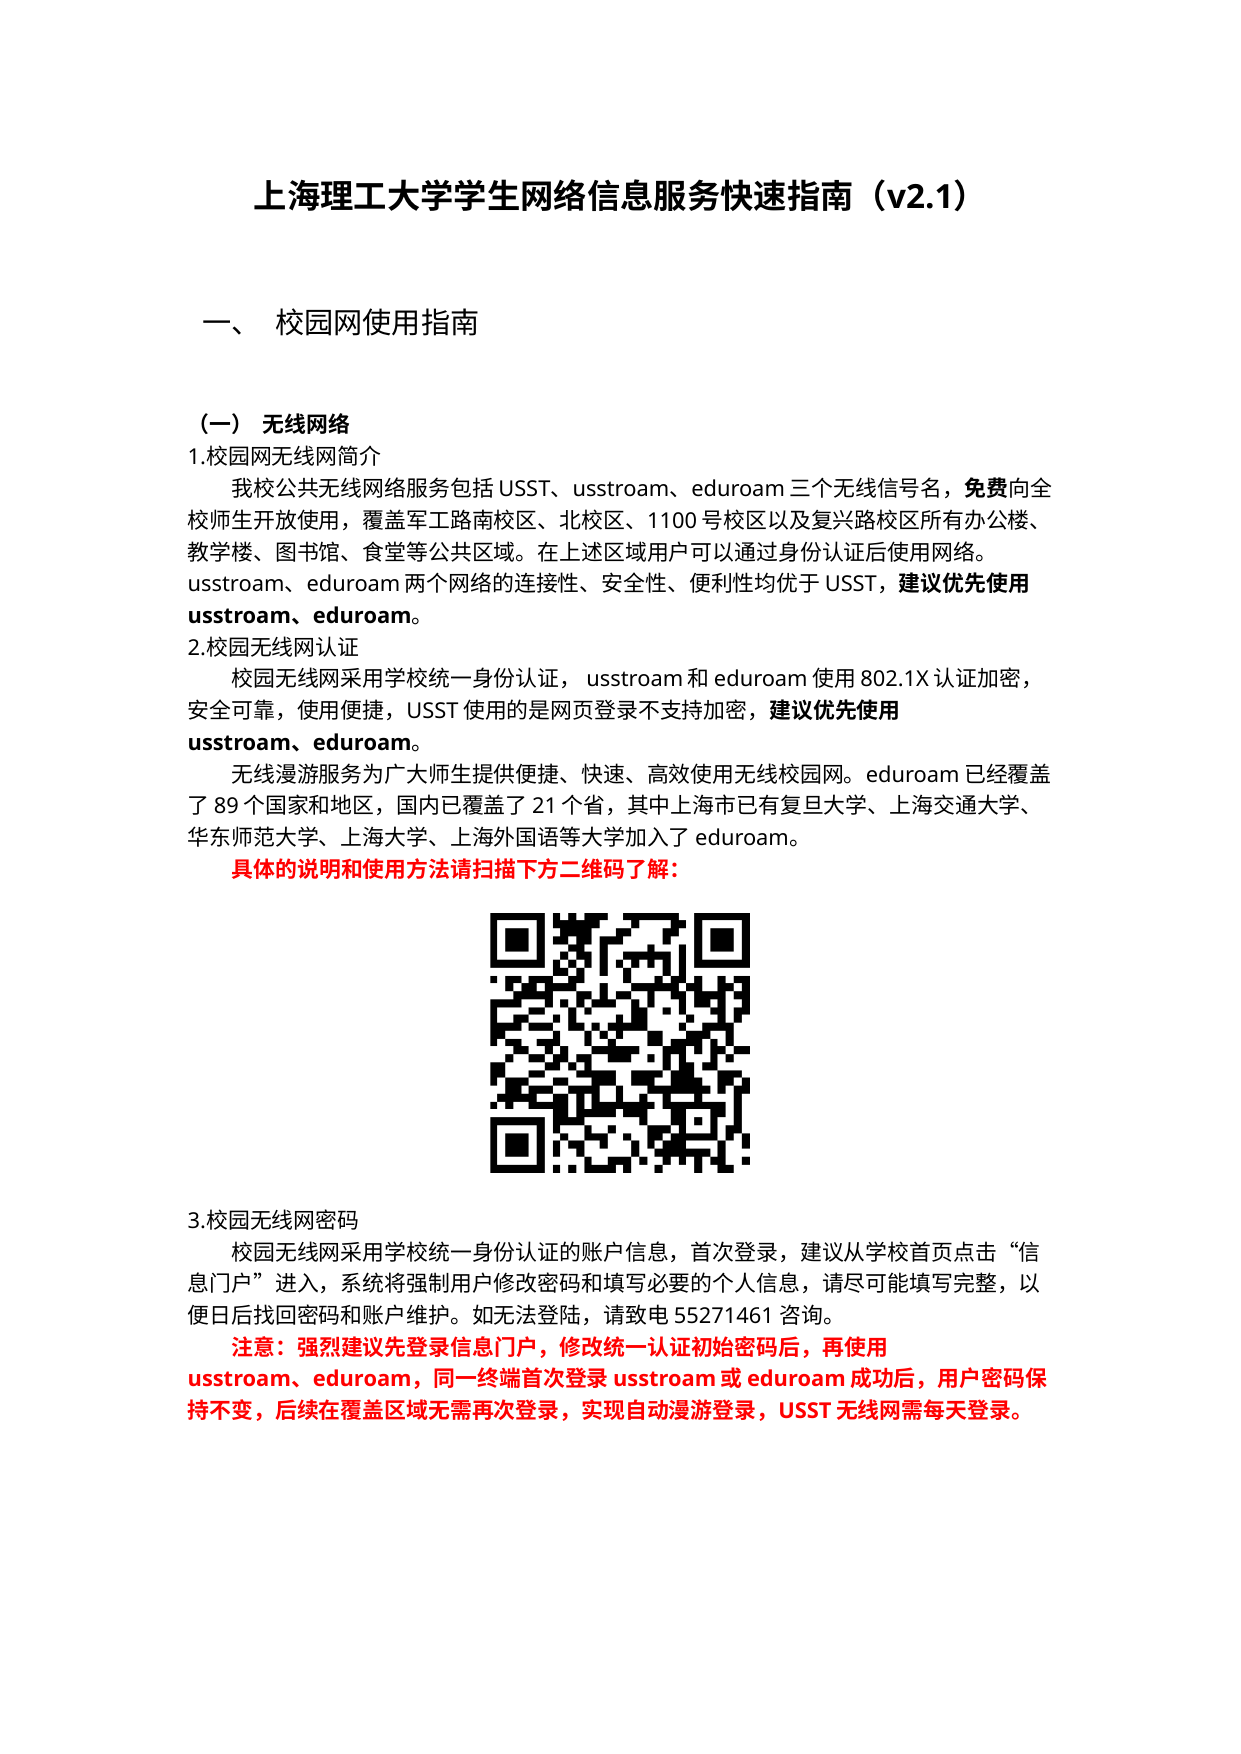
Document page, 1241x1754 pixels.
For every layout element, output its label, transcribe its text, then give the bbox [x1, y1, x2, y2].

text 3.校园无线网密码 [187, 1203, 1053, 1234]
text 具体的说明和使用方法请扫描下方二维码了解： [187, 852, 1053, 884]
text 注意：强烈建议先登录信息门户，修改统一认证初始密码后，再使用usstroam、eduroam，同一终端首次登录usstroam或eduroam成功后，用户密码保持不变，后续在覆盖区域无需再次登录，实现自动漫游登录，USST无线网需每天登录。 [187, 1330, 1053, 1425]
text 校园无线网采用学校统一身份认证， usstroam和eduroam使用802.1X认证加密，安全可靠，使用便捷，USST使用的是网页登录不支持加密，建议优先使用usstroam、eduroam。 [187, 661, 1053, 757]
picture [490, 913, 750, 1173]
text 校园无线网采用学校统一身份认证的账户信息，首次登录，建议从学校首页点击“信息门户”进入，系统将强制用户修改密码和填写必要的个人信息，请尽可能填写完整，以便日后找回密码和账户维护。如无法登陆，请致电 55271461 咨询。 [187, 1234, 1053, 1330]
subtitle 校园网使用指南 [202, 289, 1053, 354]
text 我校公共无线网络服务包括USST、usstroam、eduroam三个无线信号名，免费向全校师生开放使用，覆盖军工路南校区、北校区、1100号校区以及复兴路校区所有办公楼、教学楼、图书馆、食堂等公共区域。在上述区域用户可以通过身份认证后使用网络。usstroam、eduroam两个网络的连接性、安全性、便利性均优于USST，建议优先使用usstroam、eduroam。 [187, 471, 1053, 630]
text 2.校园无线网认证 [187, 630, 1053, 661]
text 无线漫游服务为广大师生提供便捷、快速、高效使用无线校园网。eduroam已经覆盖了89个国家和地区，国内已覆盖了21个省，其中上海市已有复旦大学、上海交通大学、华东师范大学、上海大学、上海外国语等大学加入了eduroam。 [187, 757, 1053, 852]
text 上海理工大学学生网络信息服务快速指南（v2.1） [187, 162, 1053, 227]
list 无线网络 [187, 407, 1053, 439]
text 1.校园网无线网简介 [187, 439, 1053, 471]
